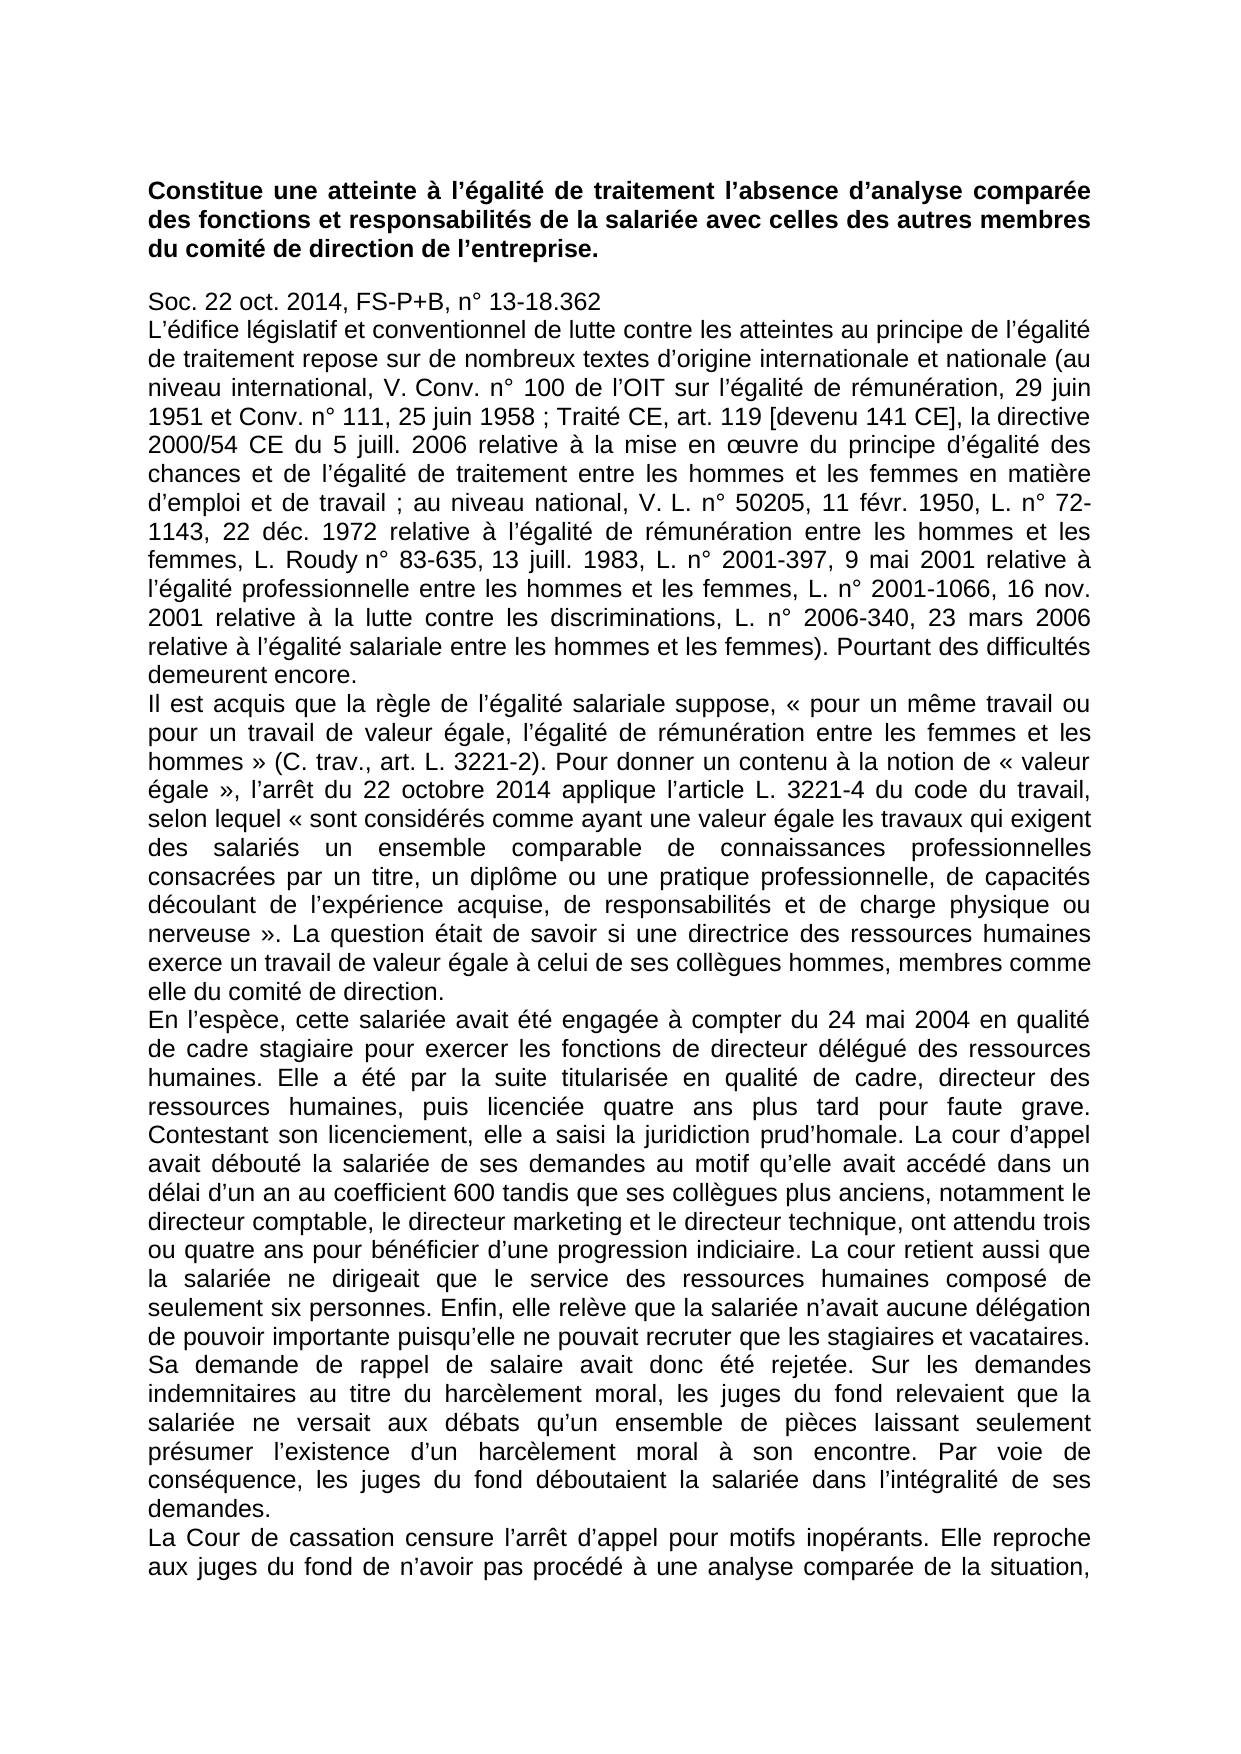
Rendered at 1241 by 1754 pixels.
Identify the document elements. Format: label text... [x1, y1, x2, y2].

text En l’espèce, cette salariée avait été engagée à compter du 24 mai 2004 en qualité de cadre stagiaire pour exercer les fonctions de directeur délégué des ressources humaines. Elle a été par la suite titularisée en qualité de cadre, directeur des ressources humaines, puis licenciée quatre ans plus tard pour faute grave. Contestant son licenciement, elle a saisi la juridiction prud’homale. La cour d’appel avait débouté la salariée de ses demandes au motif qu’elle avait accédé dans un délai d’un an au coefficient 600 tandis que ses collègues plus anciens, notamment le directeur comptable, le directeur marketing et le directeur technique, ont attendu trois ou quatre ans pour bénéficier d’une progression indiciaire. La cour retient aussi que la salariée ne dirigeait que le service des ressources humaines composé de seulement six personnes. Enfin, elle relève que la salariée n’avait aucune délégation de pouvoir importante puisqu’elle ne pouvait recruter que les stagiaires et vacataires. Sa demande de rappel de salaire avait donc été rejetée. Sur les demandes indemnitaires au titre du harcèlement moral, les juges du fond relevaient que la salariée ne versait aux débats qu’un ensemble de pièces laissant seulement présumer l’existence d’un harcèlement moral à son encontre. Par voie de conséquence, les juges du fond déboutaient la salariée dans l’intégralité de ses demandes. [148, 1005, 1093, 1523]
text L’édifice législatif et conventionnel de lutte contre les atteintes au principe de l’égalité de traitement repose sur de nombreux textes d’origine internationale et nationale (au niveau international, V. Conv. n° 100 de l’OIT sur l’égalité de rémunération, 29 juin 1951 et Conv. n° 111, 25 juin 1958 ; Traité CE, art. 119 [devenu 141 CE], la directive 2000/54 CE du 5 juill. 2006 relative à la mise en œuvre du principe d’égalité des chances et de l’égalité de traitement entre les hommes et les femmes en matière d’emploi et de travail ; au niveau national, V. L. n° 50205, 11 févr. 1950, L. n° 72-1143, 22 déc. 1972 relative à l’égalité de rémunération entre les hommes et les femmes, L. Roudy n° 83-635, 13 juill. 1983, L. n° 2001-397, 9 mai 2001 relative à l’égalité professionnelle entre les hommes et les femmes, L. n° 2001-1066, 16 nov. 2001 relative à la lutte contre les discriminations, L. n° 2006-340, 23 mars 2006 relative à l’égalité salariale entre les hommes et les femmes). Pourtant des difficultés demeurent encore. [148, 315, 1093, 689]
text Constitue une atteinte à l’égalité de traitement l’absence d’analyse comparée des fonctions et responsabilités de la salariée avec celles des autres membres du comité de direction de l’entreprise. [148, 176, 1093, 263]
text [148, 1523, 1093, 1580]
text Il est acquis que la règle de l’égalité salariale suppose, « pour un même travail ou pour un travail de valeur égale, l’égalité de rémunération entre les femmes et les hommes » (C. trav., art. L. 3221-2). Pour donner un contenu à la notion de « valeur égale », l’arrêt du 22 octobre 2014 applique l’article L. 3221-4 du code du travail, selon lequel « sont considérés comme ayant une valeur égale les travaux qui exigent des salariés un ensemble comparable de connaissances professionnelles consacrées par un titre, un diplôme ou une pratique professionnelle, de capacités découlant de l’expérience acquise, de responsabilités et de charge physique ou nerveuse ». La question était de savoir si une directrice des ressources humaines exerce un travail de valeur égale à celui de ses collègues hommes, membres comme elle du comité de direction. [148, 689, 1093, 1005]
text Soc. 22 oct. 2014, FS-P+B, n° 13-18.362 [148, 287, 1093, 315]
